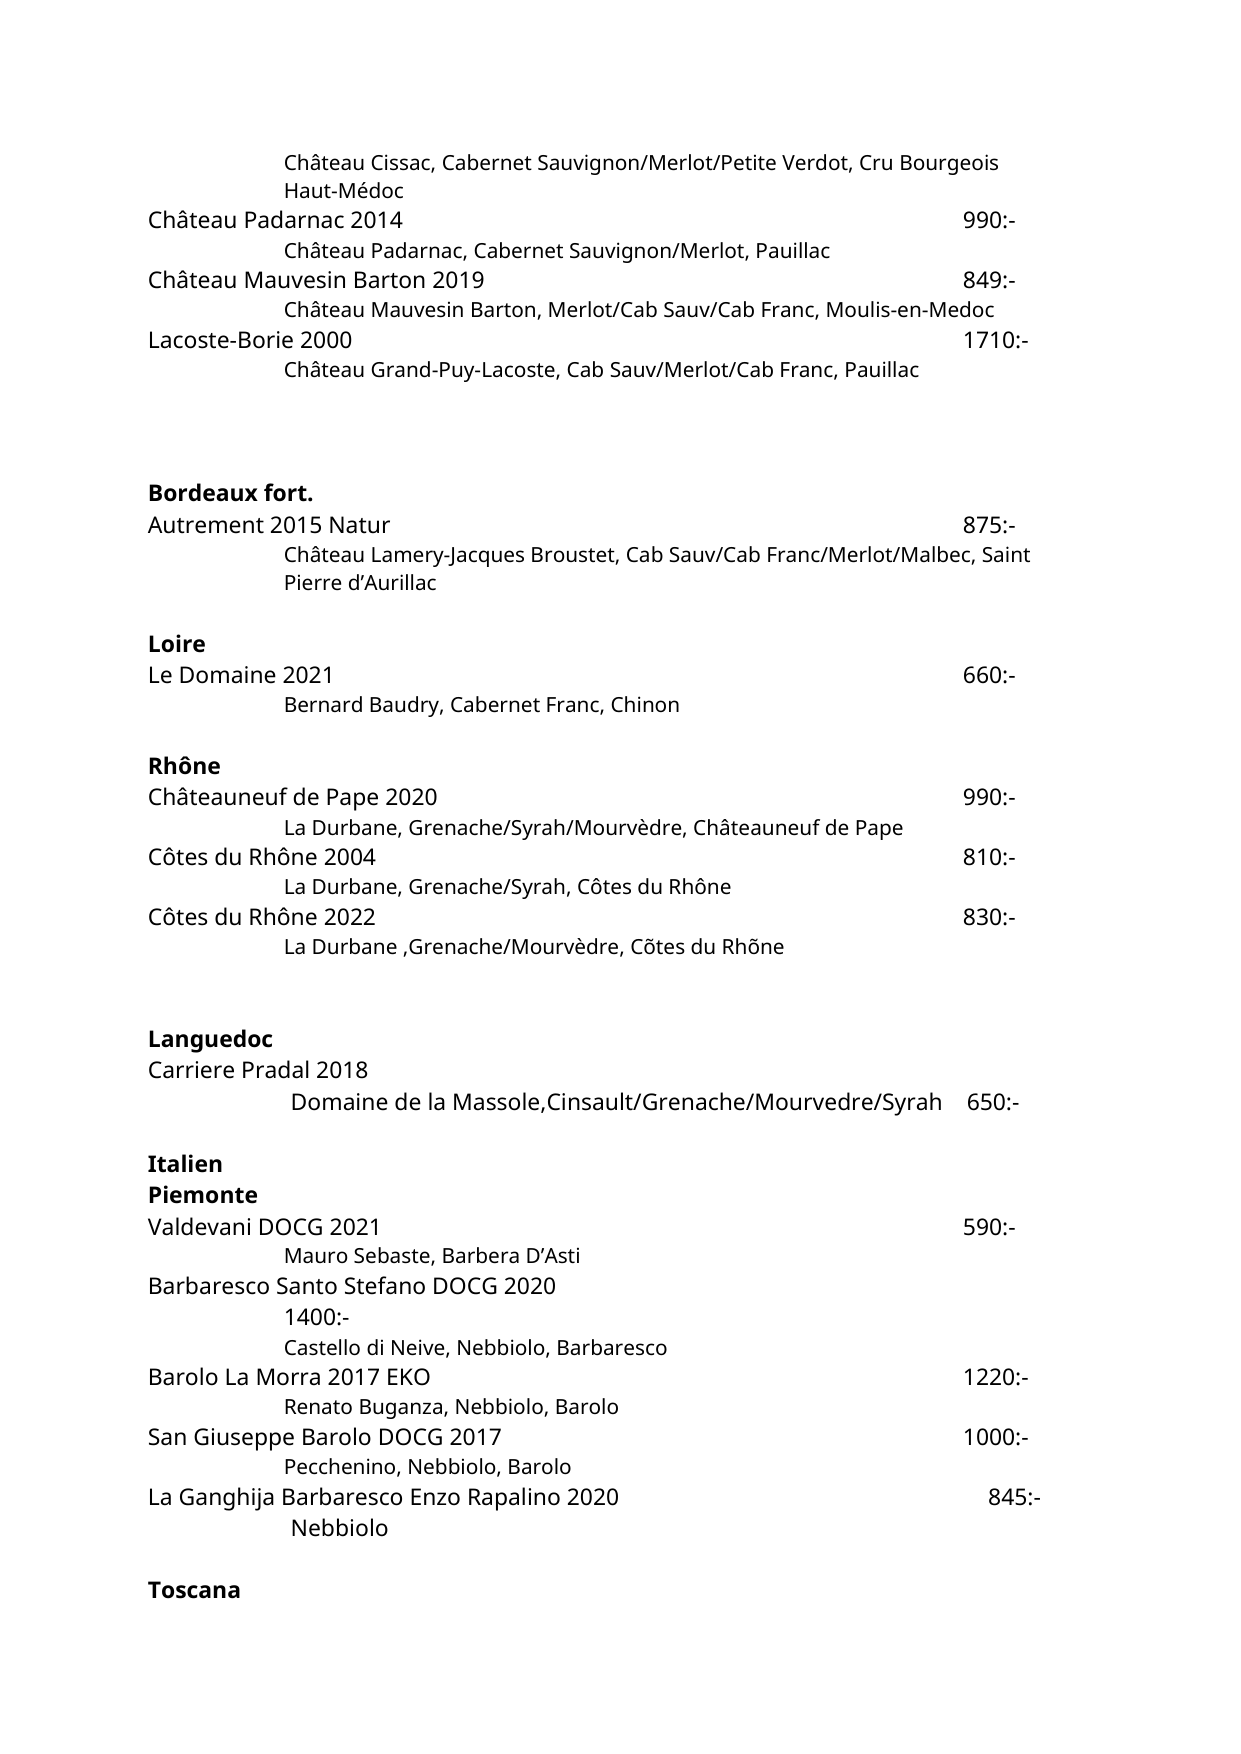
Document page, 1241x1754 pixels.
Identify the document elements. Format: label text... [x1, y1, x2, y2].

text Château Padarnac 2014 990:- [148, 204, 1093, 236]
text Pecchenino, Nebbiolo, Barolo [148, 1452, 1093, 1480]
text Château Padarnac, Cabernet Sauvignon/Merlot, Pauillac [148, 236, 1093, 264]
text Domaine de la Massole,Cinsault/Grenache/Mourvedre/Syrah 650:- [148, 1085, 1093, 1117]
text La Durbane, Grenache/Syrah/Mourvèdre, Châteauneuf de Pape [148, 813, 1093, 841]
text Autrement 2015 Natur 875:-Château Lamery-Jacques Broustet, Cab Sauv/Cab Franc/Merlot/Malbec, Saint Pierre d’Aurillac [148, 508, 1093, 597]
text Toscana [148, 1574, 1093, 1605]
text Bordeaux fort. [148, 477, 1093, 508]
text Loire [148, 628, 1093, 659]
text Lacoste-Borie 2000 1710:- [148, 324, 1093, 355]
text Château Mauvesin Barton, Merlot/Cab Sauv/Cab Franc, Moulis-en-Medoc [148, 295, 1093, 324]
text Château Cissac, Cabernet Sauvignon/Merlot/Petite Verdot, Cru Bourgeois Haut-Médoc [283, 148, 1093, 204]
text La Durbane, Grenache/Syrah, Côtes du Rhône [148, 872, 1093, 901]
text Castello di Neive, Nebbiolo, Barbaresco [148, 1333, 1093, 1361]
text Renato Buganza, Nebbiolo, Barolo [148, 1392, 1093, 1421]
text Languedoc [148, 1023, 1093, 1054]
text Valdevani DOCG 2021 590:- [148, 1210, 1093, 1242]
text Carriere Pradal 2018 [148, 1054, 1093, 1085]
text Le Domaine 2021 660:- [148, 659, 1093, 690]
text Nebbiolo [148, 1512, 1093, 1543]
text Châteauneuf de Pape 2020 990:- [148, 781, 1093, 813]
text La Ganghija Barbaresco Enzo Rapalino 2020 845:- [148, 1480, 1093, 1512]
text Château Mauvesin Barton 2019 849:- [148, 264, 1093, 295]
text Mauro Sebaste, Barbera D’Asti [148, 1242, 1093, 1270]
text Italien [148, 1148, 1093, 1179]
text La Durbane ,Grenache/Mourvèdre, Cõtes du Rhõne [148, 932, 1093, 960]
text Barbaresco Santo Stefano DOCG 2020 1400:- [148, 1270, 1093, 1333]
text Côtes du Rhône 2022 830:- [148, 901, 1093, 932]
text Barolo La Morra 2017 EKO 1220:- [148, 1361, 1093, 1392]
text Côtes du Rhône 2004 810:- [148, 841, 1093, 872]
text Château Grand-Puy-Lacoste, Cab Sauv/Merlot/Cab Franc, Pauillac [148, 355, 1093, 383]
text San Giuseppe Barolo DOCG 2017 1000:- [148, 1421, 1093, 1452]
text Bernard Baudry, Cabernet Franc, Chinon [148, 690, 1093, 719]
text Piemonte [148, 1179, 1093, 1210]
text Rhône [148, 750, 1093, 781]
